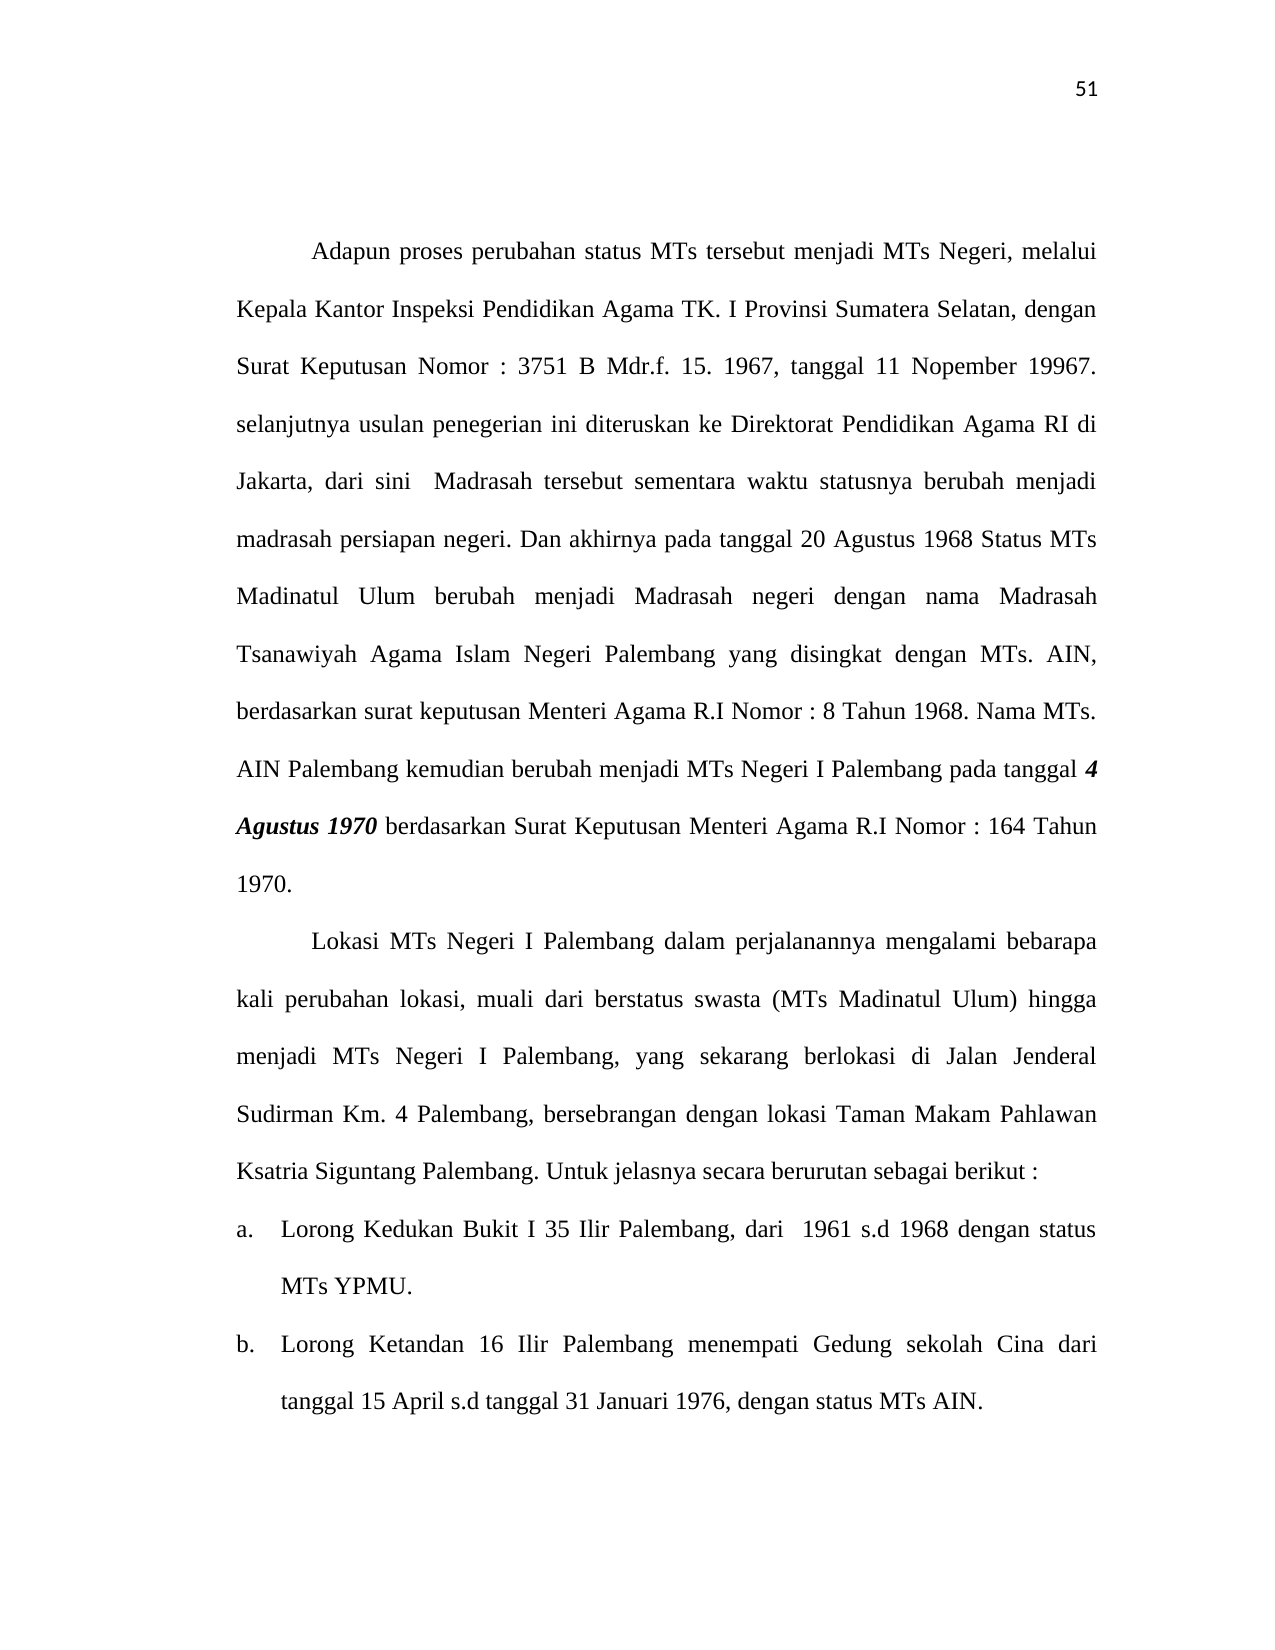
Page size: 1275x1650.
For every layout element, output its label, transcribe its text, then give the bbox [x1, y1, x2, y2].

list Lorong Ketandan 16 Ilir Palembang menempati Gedung sekolah Cina dari tanggal 15 April s.d tanggal 31 Januari 1976, dengan status MTs AIN. [236, 1329, 1098, 1415]
text Adapun proses perubahan status MTs tersebut menjadi MTs Negeri, melalui Kepala Kantor Inspeksi Pendidikan Agama TK. I Provinsi Sumatera Selatan, dengan Surat Keputusan Nomor : 3751 B Mdr.f. 15. 1967, tanggal 11 Nopember 19967. selanjutnya usulan penegerian ini diteruskan ke Direktorat Pendidikan Agama RI di Jakarta, dari sini Madrasah tersebut sementara waktu statusnya berubah menjadi madrasah persiapan negeri. Dan akhirnya pada tanggal 20 Agustus 1968 Status MTs Madinatul Ulum berubah menjadi Madrasah negeri dengan nama Madrasah Tsanawiyah Agama Islam Negeri Palembang yang disingkat dengan MTs. AIN, berdasarkan surat keputusan Menteri Agama R.I Nomor : 8 Tahun 1968. Nama MTs. AIN Palembang kemudian berubah menjadi MTs Negeri I Palembang pada tanggal 4 Agustus 1970 berdasarkan Surat Keputusan Menteri Agama R.I Nomor : 164 Tahun 1970. [236, 236, 1098, 897]
text Lokasi MTs Negeri I Palembang dalam perjalanannya mengalami bebarapa kali perubahan lokasi, muali dari berstatus swasta (MTs Madinatul Ulum) hingga menjadi MTs Negeri I Palembang, yang sekarang berlokasi di Jalan Jenderal Sudirman Km. 4 Palembang, bersebrangan dengan lokasi Taman Makam Pahlawan Ksatria Siguntang Palembang. Untuk jelasnya secara berurutan sebagai berikut : [236, 926, 1098, 1185]
list Lorong Kedukan Bukit I 35 Ilir Palembang, dari 1961 s.d 1968 dengan status MTs YPMU. [236, 1214, 1098, 1300]
